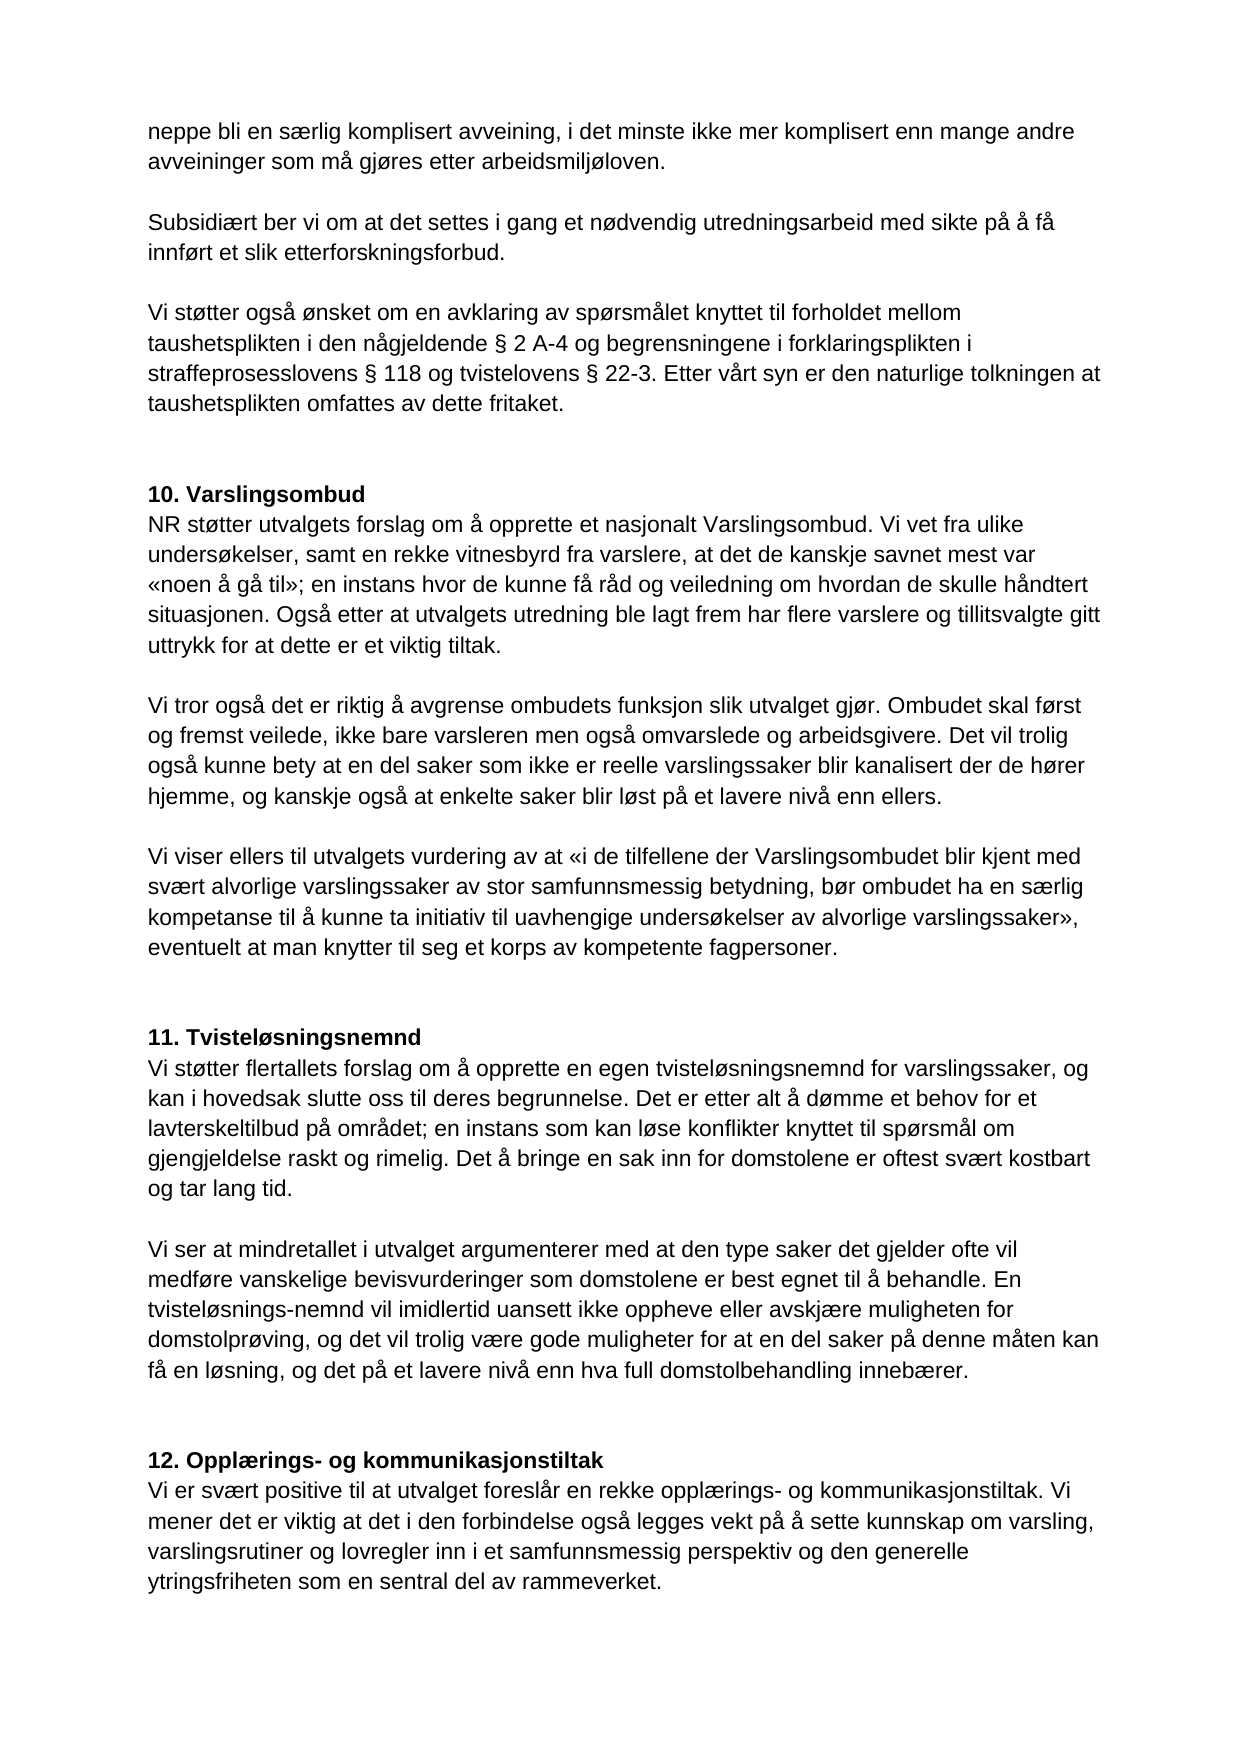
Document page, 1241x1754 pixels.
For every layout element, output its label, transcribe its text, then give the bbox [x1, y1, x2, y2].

text 10. Varslingsombud [148, 481, 1104, 507]
text Vi støtter flertallets forslag om å opprette en egen tvisteløsningsnemnd for varslingssaker, og kan i hovedsak slutte oss til deres begrunnelse. Det er etter alt å dømme et behov for et lavterskeltilbud på området; en instans som kan løse konflikter knyttet til spørsmål om gjengjeldelse raskt og rimelig. Det å bringe en sak inn for domstolene er oftest svært kostbart og tar lang tid. [148, 1054, 1104, 1202]
text Vi er svært positive til at utvalget foreslår en rekke opplærings- og kommunikasjonstiltak. Vi mener det er viktig at det i den forbindelse også legges vekt på å sette kunnskap om varsling, varslingsrutiner og lovregler inn i et samfunnsmessig perspektiv og den generelle ytringsfriheten som en sentral del av rammeverket. [148, 1477, 1104, 1594]
text Vi viser ellers til utvalgets vurdering av at «i de tilfellene der Varslingsombudet blir kjent med svært alvorlige varslingssaker av stor samfunnsmessig betydning, bør ombudet ha en særlig kompetanse til å kunne ta initiativ til uavhengige undersøkelser av alvorlige varslingssaker», eventuelt at man knytter til seg et korps av kompetente fagpersoner. [148, 843, 1104, 960]
text NR støtter utvalgets forslag om å opprette et nasjonalt Varslingsombud. Vi vet fra ulike undersøkelser, samt en rekke vitnesbyrd fra varslere, at det de kanskje savnet mest var «noen å gå til»; en instans hvor de kunne få råd og veiledning om hvordan de skulle håndtert situasjonen. Også etter at utvalgets utredning ble lagt frem har flere varslere og tillitsvalgte gitt uttrykk for at dette er et viktig tiltak. [148, 511, 1104, 658]
text Vi ser at mindretallet i utvalget argumenterer med at den type saker det gjelder ofte vil medføre vanskelige bevisvurderinger som domstolene er best egnet til å behandle. En tvisteløsnings-nemnd vil imidlertid uansett ikke oppheve eller avskjære muligheten for domstolprøving, og det vil trolig være gode muligheter for at en del saker på denne måten kan få en løsning, og det på et lavere nivå enn hva full domstolbehandling innebærer. [148, 1236, 1104, 1383]
text Vi tror også det er riktig å avgrense ombudets funksjon slik utvalget gjør. Ombudet skal først og fremst veilede, ikke bare varsleren men også omvarslede og arbeidsgivere. Det vil trolig også kunne bety at en del saker som ikke er reelle varslingssaker blir kanalisert der de hører hjemme, og kanskje også at enkelte saker blir løst på et lavere nivå enn ellers. [148, 692, 1104, 809]
text 11. Tvisteløsningsnemnd [148, 1024, 1104, 1051]
text Subsidiært ber vi om at det settes i gang et nødvendig utredningsarbeid med sikte på å få innført et slik etterforskningsforbud. [148, 209, 1104, 265]
text 12. Opplærings- og kommunikasjonstiltak [148, 1447, 1104, 1474]
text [148, 118, 1104, 175]
text Vi støtter også ønsket om en avklaring av spørsmålet knyttet til forholdet mellom taushetsplikten i den någjeldende § 2 A-4 og begrensningene i forklaringsplikten i straffeprosesslovens § 118 og tvistelovens § 22-3. Etter vårt syn er den naturlige tolkningen at taushetsplikten omfattes av dette fritaket. [148, 299, 1104, 416]
